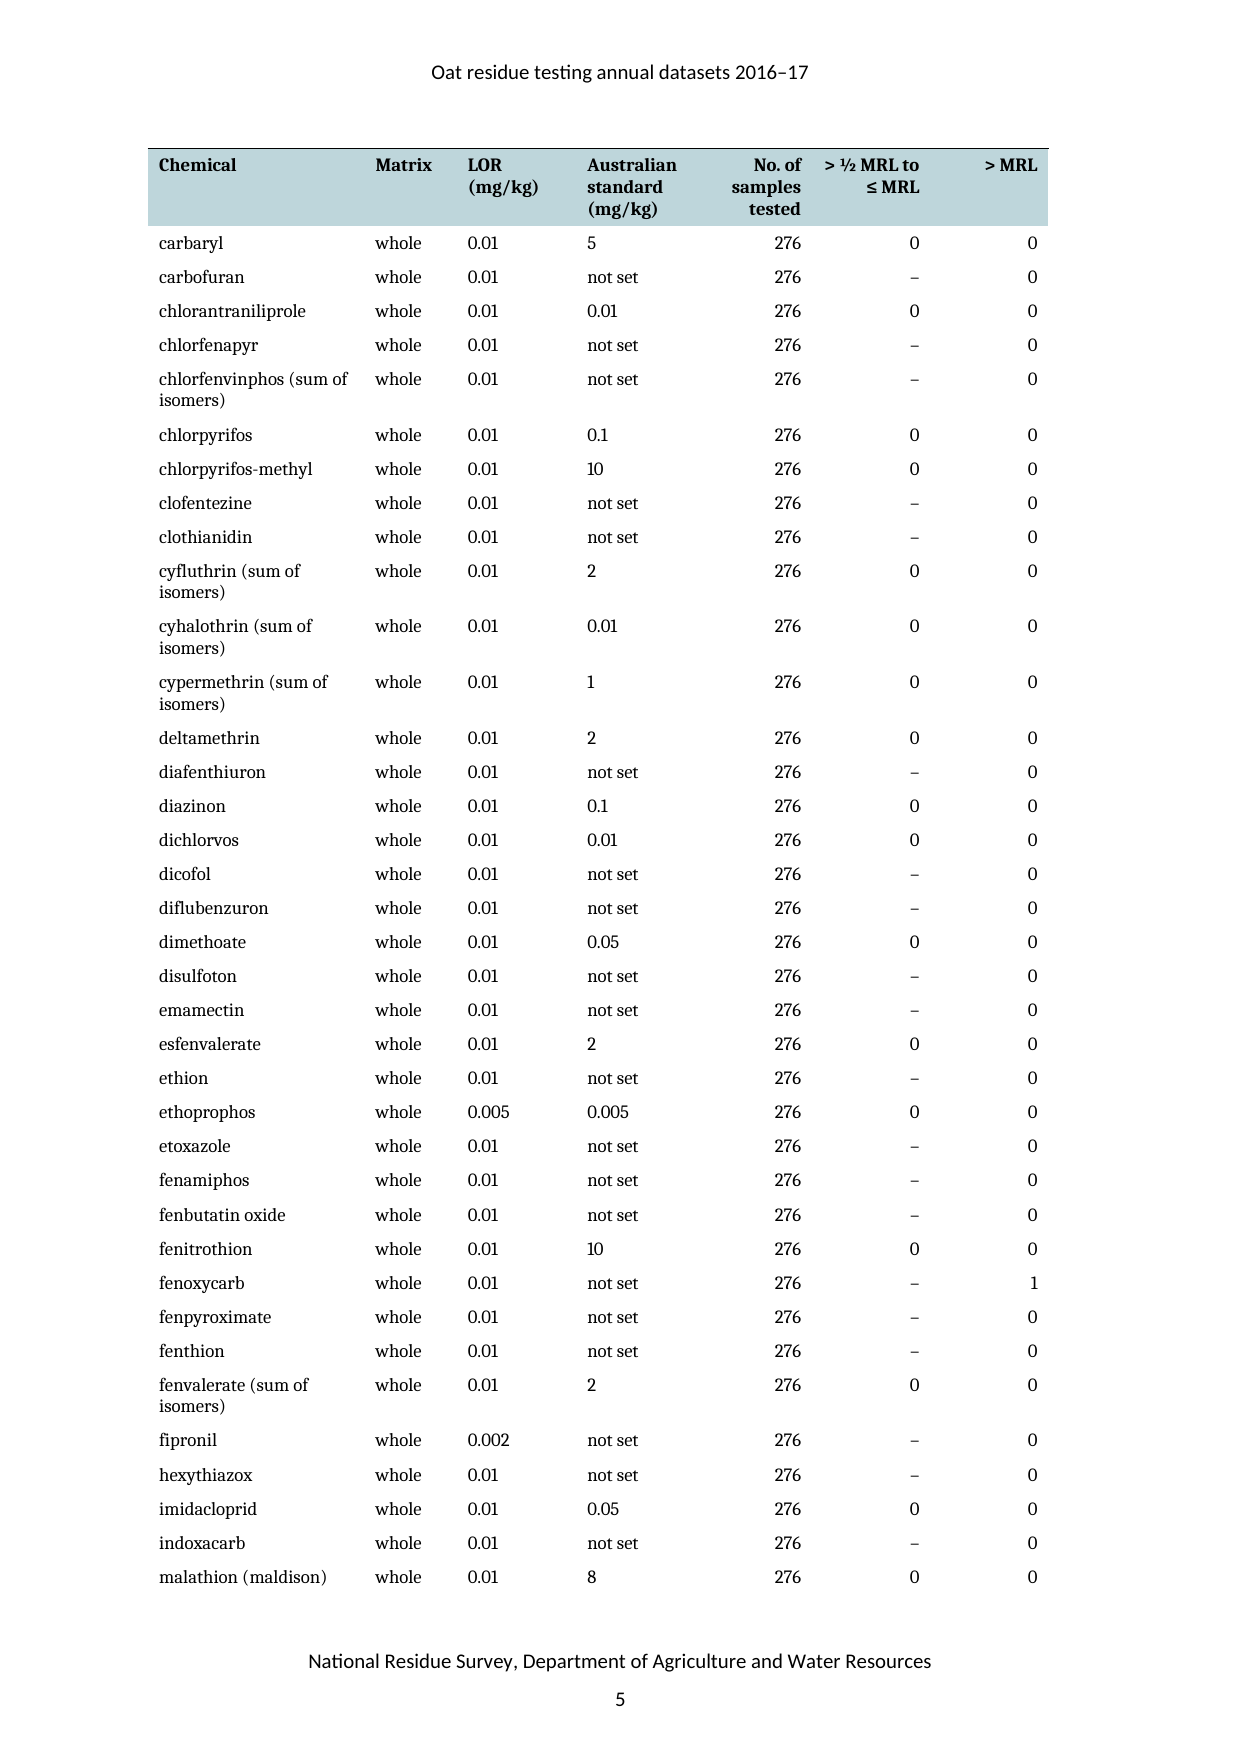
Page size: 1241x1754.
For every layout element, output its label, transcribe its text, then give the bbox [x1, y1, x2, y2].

table_cell 0 [930, 789, 1048, 823]
table_cell imidacloprid [148, 1492, 364, 1526]
table_cell fenvalerate (sum of isomers) [148, 1368, 364, 1424]
table_cell 0.1 [576, 418, 704, 452]
table_cell cyhalothrin (sum of isomers) [148, 610, 364, 665]
table_cell 2 [576, 1028, 704, 1062]
table_cell 0.01 [456, 925, 576, 959]
table_header Chemical [148, 149, 364, 226]
table_cell 0.005 [576, 1096, 704, 1130]
table_cell whole [364, 520, 456, 554]
table_cell 0.01 [456, 1164, 576, 1198]
table_cell 0 [930, 520, 1048, 554]
table_cell 276 [704, 665, 812, 721]
table_cell not set [576, 1424, 704, 1458]
table_cell 276 [704, 891, 812, 925]
table_cell 0 [812, 1232, 930, 1266]
table_cell 0 [930, 610, 1048, 665]
table_cell 0 [930, 554, 1048, 610]
table_cell 0.01 [456, 1130, 576, 1164]
table_cell 0 [930, 294, 1048, 328]
table_cell whole [364, 891, 456, 925]
table_cell whole [364, 925, 456, 959]
table_cell – [812, 959, 930, 993]
table_cell not set [576, 362, 704, 418]
table_cell 276 [704, 994, 812, 1027]
table_cell whole [364, 486, 456, 520]
table_cell chlorfenvinphos (sum of isomers) [148, 362, 364, 418]
table_cell 0.01 [456, 823, 576, 857]
table_cell whole [364, 789, 456, 823]
table_cell fenitrothion [148, 1232, 364, 1266]
table_cell 0 [930, 452, 1048, 486]
table_cell 276 [704, 959, 812, 993]
table_cell ethoprophos [148, 1096, 364, 1130]
table_cell 0.01 [456, 362, 576, 418]
table_cell 0.01 [456, 994, 576, 1027]
table_cell 0.01 [456, 1062, 576, 1096]
table_cell 0 [930, 755, 1048, 789]
table_cell fipronil [148, 1424, 364, 1458]
table_cell 2 [576, 1368, 704, 1424]
table_cell chlorantraniliprole [148, 294, 364, 328]
table_cell diafenthiuron [148, 755, 364, 789]
table_cell not set [576, 1130, 704, 1164]
table_cell 0 [930, 1458, 1048, 1492]
table_cell 276 [704, 294, 812, 328]
table_cell 0 [812, 452, 930, 486]
table_cell not set [576, 328, 704, 362]
table_cell whole [364, 1368, 456, 1424]
table_cell 0 [930, 1526, 1048, 1560]
table_cell 8 [576, 1560, 704, 1594]
table_cell whole [364, 1300, 456, 1334]
table_header Matrix [364, 149, 456, 226]
table_cell 0 [812, 418, 930, 452]
table_cell 276 [704, 925, 812, 959]
table_cell 276 [704, 1096, 812, 1130]
table_cell not set [576, 857, 704, 891]
table_cell chlorpyrifos [148, 418, 364, 452]
table_cell 0 [930, 226, 1048, 260]
table_cell 276 [704, 1266, 812, 1300]
table_cell 0.05 [576, 1492, 704, 1526]
table_cell – [812, 857, 930, 891]
table_cell 0 [930, 1028, 1048, 1062]
table_cell – [812, 1424, 930, 1458]
table_cell carbaryl [148, 226, 364, 260]
table_header No. of samples tested [704, 149, 812, 226]
table_cell 0 [812, 1028, 930, 1062]
table_cell whole [364, 610, 456, 665]
table_cell whole [364, 1560, 456, 1594]
table_cell 276 [704, 418, 812, 452]
table_cell 2 [576, 554, 704, 610]
table_cell not set [576, 1526, 704, 1560]
table_cell 0 [930, 857, 1048, 891]
table_cell 276 [704, 1062, 812, 1096]
table_cell 0.01 [456, 610, 576, 665]
table_cell 0.005 [456, 1096, 576, 1130]
table_cell 2 [576, 721, 704, 755]
table_cell 0.01 [456, 260, 576, 294]
table_cell – [812, 1062, 930, 1096]
table_cell 0 [930, 1300, 1048, 1334]
table_cell not set [576, 260, 704, 294]
table_cell not set [576, 891, 704, 925]
table_cell 0 [812, 925, 930, 959]
table_cell clofentezine [148, 486, 364, 520]
table_cell 276 [704, 1368, 812, 1424]
table_cell – [812, 328, 930, 362]
table_cell 0.01 [456, 891, 576, 925]
table_cell clothianidin [148, 520, 364, 554]
table_cell dichlorvos [148, 823, 364, 857]
table_cell 0 [812, 554, 930, 610]
table_header LOR (mg/kg) [456, 149, 576, 226]
table_cell whole [364, 452, 456, 486]
table_cell 276 [704, 1526, 812, 1560]
table_cell 0.01 [456, 755, 576, 789]
table_cell 0.01 [456, 1560, 576, 1594]
table_cell 0 [930, 362, 1048, 418]
table_cell fenbutatin oxide [148, 1198, 364, 1232]
table_cell whole [364, 823, 456, 857]
table_cell 0 [930, 1062, 1048, 1096]
table_cell 0 [812, 665, 930, 721]
table_header > MRL [930, 149, 1048, 226]
table_cell 0.01 [456, 665, 576, 721]
table_cell 0.1 [576, 789, 704, 823]
table_cell whole [364, 260, 456, 294]
table_cell 276 [704, 1492, 812, 1526]
table_cell whole [364, 857, 456, 891]
table_cell whole [364, 1424, 456, 1458]
table_cell 0 [930, 1198, 1048, 1232]
table_cell fenamiphos [148, 1164, 364, 1198]
table_cell deltamethrin [148, 721, 364, 755]
table_cell 276 [704, 520, 812, 554]
table_cell 276 [704, 452, 812, 486]
table_cell 1 [930, 1266, 1048, 1300]
table_cell 0 [930, 1164, 1048, 1198]
table_cell 0 [930, 959, 1048, 993]
table_cell not set [576, 1164, 704, 1198]
table_cell whole [364, 1334, 456, 1368]
table_cell 276 [704, 1424, 812, 1458]
table_cell whole [364, 554, 456, 610]
table_cell whole [364, 1062, 456, 1096]
table_cell 0 [812, 789, 930, 823]
table_cell ethion [148, 1062, 364, 1096]
table_cell 0 [812, 721, 930, 755]
table_cell 0 [812, 610, 930, 665]
table_cell disulfoton [148, 959, 364, 993]
table_cell 0 [930, 1492, 1048, 1526]
table_cell whole [364, 362, 456, 418]
table_cell not set [576, 994, 704, 1027]
table_cell whole [364, 994, 456, 1027]
table_cell – [812, 1198, 930, 1232]
table_cell emamectin [148, 994, 364, 1027]
table_cell diflubenzuron [148, 891, 364, 925]
table_cell – [812, 520, 930, 554]
table_cell 0 [812, 1492, 930, 1526]
table_cell – [812, 1130, 930, 1164]
table_cell fenpyroximate [148, 1300, 364, 1334]
table_cell cypermethrin (sum of isomers) [148, 665, 364, 721]
table_cell 276 [704, 486, 812, 520]
table_cell 0.01 [456, 959, 576, 993]
table_cell – [812, 1458, 930, 1492]
table_cell – [812, 486, 930, 520]
table_header Australian standard (mg/kg) [576, 149, 704, 226]
table_cell whole [364, 665, 456, 721]
table_cell 0 [930, 1368, 1048, 1424]
table_cell 0.01 [456, 1334, 576, 1368]
table_cell 0.01 [456, 1232, 576, 1266]
table_cell 0 [930, 328, 1048, 362]
table_cell 0 [812, 226, 930, 260]
table_cell not set [576, 755, 704, 789]
table_cell whole [364, 226, 456, 260]
table_cell whole [364, 959, 456, 993]
table_cell carbofuran [148, 260, 364, 294]
table_cell whole [364, 294, 456, 328]
table_cell whole [364, 1232, 456, 1266]
table_cell 0.01 [576, 823, 704, 857]
table_cell 0.01 [456, 1028, 576, 1062]
table_cell 0 [930, 1130, 1048, 1164]
table_cell 0 [930, 721, 1048, 755]
table_cell indoxacarb [148, 1526, 364, 1560]
table_cell – [812, 994, 930, 1027]
table_cell whole [364, 1492, 456, 1526]
table_cell 0 [930, 994, 1048, 1027]
table_cell hexythiazox [148, 1458, 364, 1492]
table_cell 0 [930, 1424, 1048, 1458]
table_cell – [812, 260, 930, 294]
table_cell 0.01 [456, 1526, 576, 1560]
table_cell 0 [812, 1560, 930, 1594]
table_cell 0.01 [576, 610, 704, 665]
table_cell whole [364, 1458, 456, 1492]
table_cell not set [576, 1458, 704, 1492]
table_cell diazinon [148, 789, 364, 823]
table_cell 0 [930, 260, 1048, 294]
table_cell whole [364, 721, 456, 755]
table_cell 10 [576, 1232, 704, 1266]
table_cell dimethoate [148, 925, 364, 959]
table_cell 0 [930, 418, 1048, 452]
table_cell 276 [704, 857, 812, 891]
table_cell – [812, 755, 930, 789]
table_cell esfenvalerate [148, 1028, 364, 1062]
table_cell 0.01 [456, 1198, 576, 1232]
table_cell whole [364, 418, 456, 452]
table_cell chlorfenapyr [148, 328, 364, 362]
table_cell not set [576, 1062, 704, 1096]
table_cell 0 [812, 823, 930, 857]
table_cell 276 [704, 1130, 812, 1164]
table_cell 276 [704, 1334, 812, 1368]
table_cell not set [576, 520, 704, 554]
table_cell 0.002 [456, 1424, 576, 1458]
table_cell 0.01 [456, 226, 576, 260]
table_cell 276 [704, 328, 812, 362]
table_cell 276 [704, 1232, 812, 1266]
table_cell 276 [704, 610, 812, 665]
table_cell 276 [704, 721, 812, 755]
table_cell – [812, 1266, 930, 1300]
table_cell 0.01 [456, 294, 576, 328]
table_cell 0.01 [456, 1368, 576, 1424]
table_cell – [812, 1526, 930, 1560]
table_cell malathion (maldison) [148, 1560, 364, 1594]
table_cell 0.01 [456, 1300, 576, 1334]
table_cell 0 [930, 1232, 1048, 1266]
table_cell cyfluthrin (sum of isomers) [148, 554, 364, 610]
table_cell 0.01 [456, 721, 576, 755]
table_cell not set [576, 1300, 704, 1334]
table_cell 5 [576, 226, 704, 260]
table_cell 276 [704, 789, 812, 823]
table_cell 0.01 [456, 1266, 576, 1300]
table_cell fenthion [148, 1334, 364, 1368]
table_cell 0.01 [456, 486, 576, 520]
table_cell 0 [930, 1096, 1048, 1130]
table_cell 0.05 [576, 925, 704, 959]
table_cell whole [364, 755, 456, 789]
table_cell whole [364, 1096, 456, 1130]
table_cell etoxazole [148, 1130, 364, 1164]
table_cell 0 [930, 486, 1048, 520]
table_cell 0.01 [456, 520, 576, 554]
table_cell whole [364, 1526, 456, 1560]
table_cell 0 [930, 925, 1048, 959]
table_header > ½ MRL to ≤ MRL [812, 149, 930, 226]
table_cell 1 [576, 665, 704, 721]
table_cell 276 [704, 1560, 812, 1594]
table_cell – [812, 1334, 930, 1368]
table_cell 0 [930, 665, 1048, 721]
table_cell not set [576, 486, 704, 520]
table_cell 0 [930, 891, 1048, 925]
table_cell 0.01 [456, 328, 576, 362]
table_cell 276 [704, 362, 812, 418]
table_cell not set [576, 1198, 704, 1232]
table_cell 0.01 [456, 1458, 576, 1492]
table_cell 0.01 [456, 857, 576, 891]
table_cell dicofol [148, 857, 364, 891]
table_cell 0.01 [456, 1492, 576, 1526]
table_cell whole [364, 328, 456, 362]
table_cell 0 [812, 294, 930, 328]
table_cell 0.01 [576, 294, 704, 328]
table_cell whole [364, 1266, 456, 1300]
table_cell – [812, 1300, 930, 1334]
table_cell whole [364, 1028, 456, 1062]
table_cell – [812, 1164, 930, 1198]
table_cell 0 [930, 1334, 1048, 1368]
table_cell – [812, 362, 930, 418]
table_cell – [812, 891, 930, 925]
table_cell 0.01 [456, 554, 576, 610]
table_cell not set [576, 959, 704, 993]
table_cell not set [576, 1266, 704, 1300]
table_cell not set [576, 1334, 704, 1368]
table_cell chlorpyrifos-methyl [148, 452, 364, 486]
table_cell fenoxycarb [148, 1266, 364, 1300]
table_cell 276 [704, 1458, 812, 1492]
table_cell whole [364, 1198, 456, 1232]
table_cell 0 [812, 1368, 930, 1424]
table_cell 276 [704, 1300, 812, 1334]
table_cell 276 [704, 1198, 812, 1232]
table_cell 0 [930, 1560, 1048, 1594]
table_cell 276 [704, 1028, 812, 1062]
table_cell 0 [930, 823, 1048, 857]
table_cell whole [364, 1130, 456, 1164]
table_cell 0.01 [456, 418, 576, 452]
table_cell 0 [812, 1096, 930, 1130]
table_cell 276 [704, 1164, 812, 1198]
table_cell 0.01 [456, 452, 576, 486]
table_cell 276 [704, 823, 812, 857]
table_cell 276 [704, 554, 812, 610]
table_cell 276 [704, 226, 812, 260]
table_cell 276 [704, 755, 812, 789]
table_cell whole [364, 1164, 456, 1198]
table_cell 276 [704, 260, 812, 294]
table_cell 0.01 [456, 789, 576, 823]
table_cell 10 [576, 452, 704, 486]
